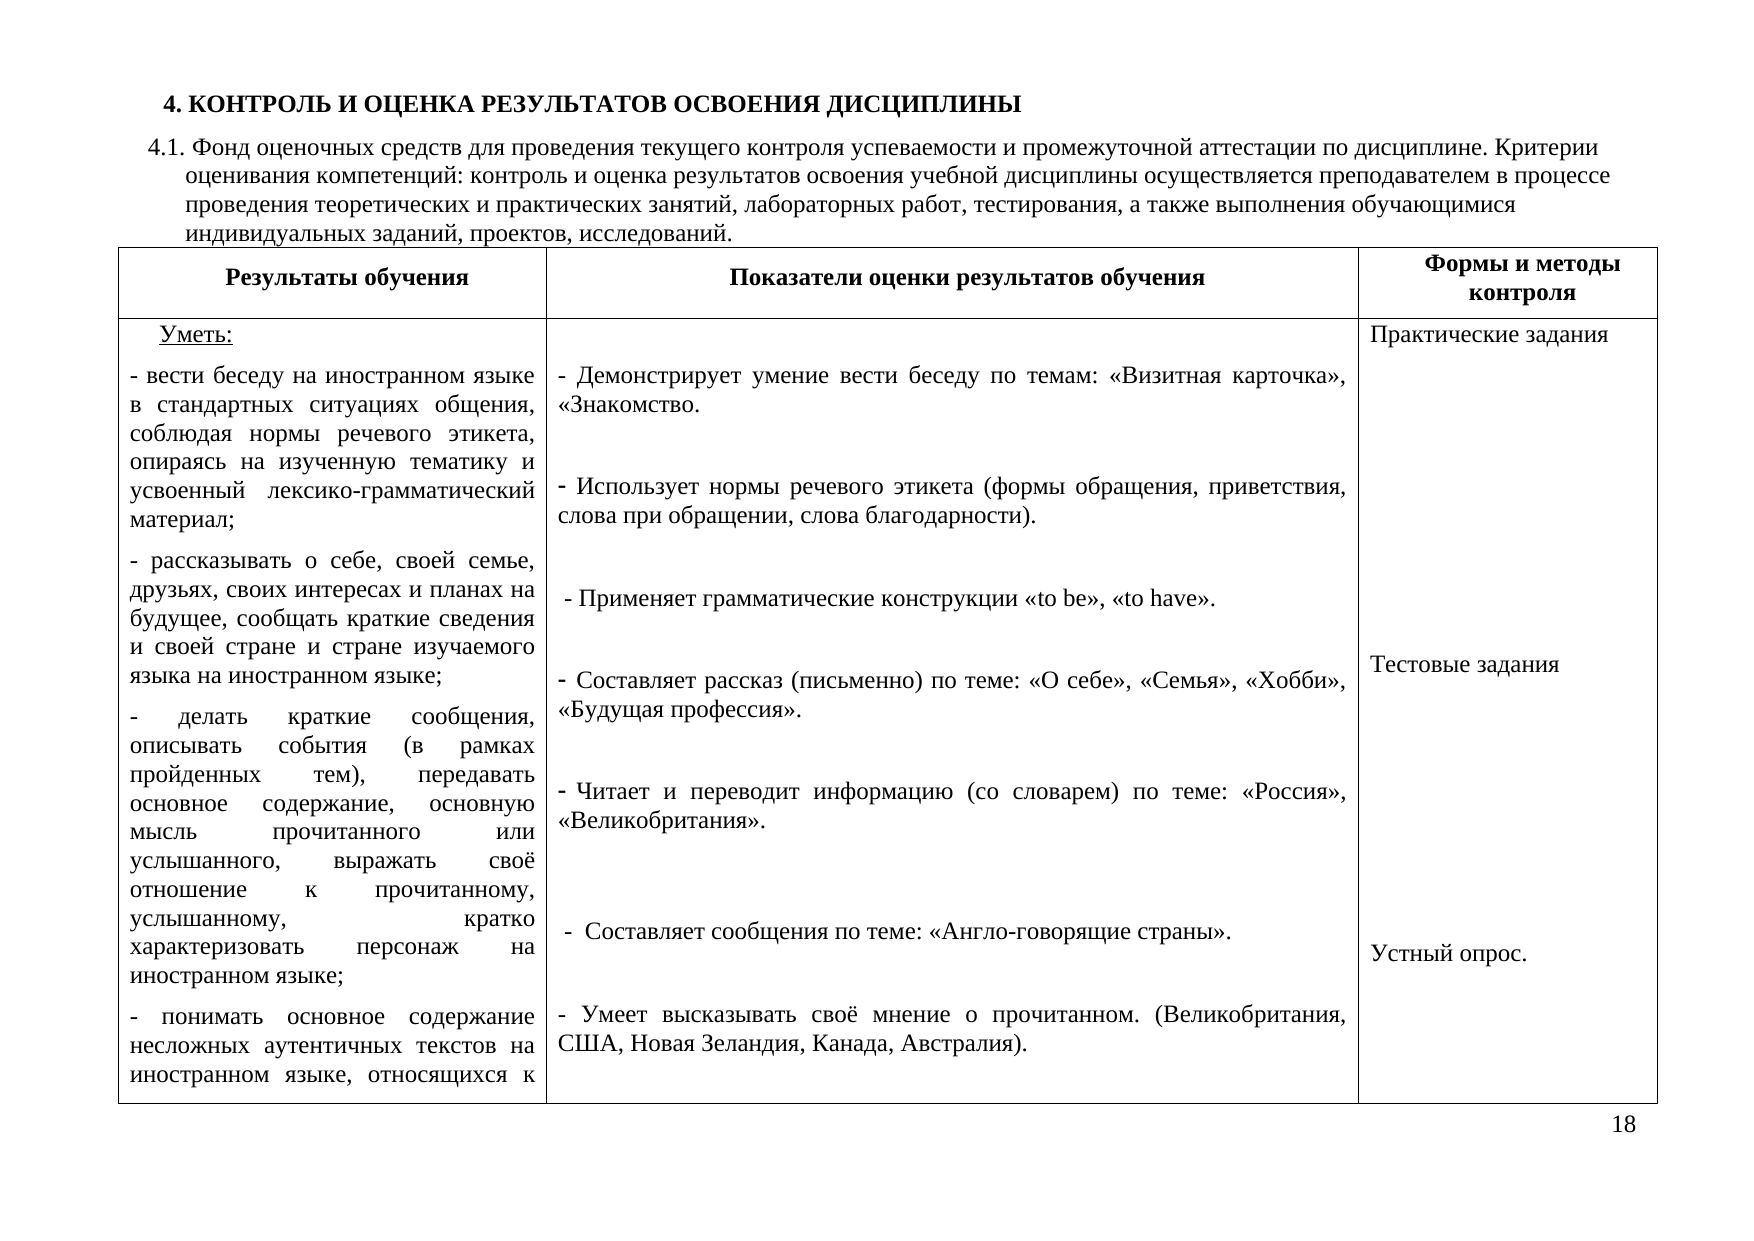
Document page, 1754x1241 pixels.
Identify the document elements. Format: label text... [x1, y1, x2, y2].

table_header Показатели оценки результатов обучения [547, 248, 1358, 318]
list Фонд оценочных средств для проведения текущего контроля успеваемости и промежуточной аттестации по дисциплине. Критерии оценивания компетенций: контроль и оценка результатов освоения учебной дисциплины осуществляется преподавателем в процессе проведения теоретических и практических занятий, лабораторных работ, тестирования, а также выполнения обучающимися индивидуальных заданий, проектов, исследований. [148, 132, 1636, 247]
table_header Результаты обучения [119, 248, 546, 318]
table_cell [1359, 319, 1657, 1103]
subtitle 4. Контроль и оценка результатов освоения Дисциплины [118, 89, 1636, 117]
table_header Формы и методы контроля [1359, 248, 1657, 318]
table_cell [547, 319, 1358, 1103]
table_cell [119, 319, 546, 1103]
